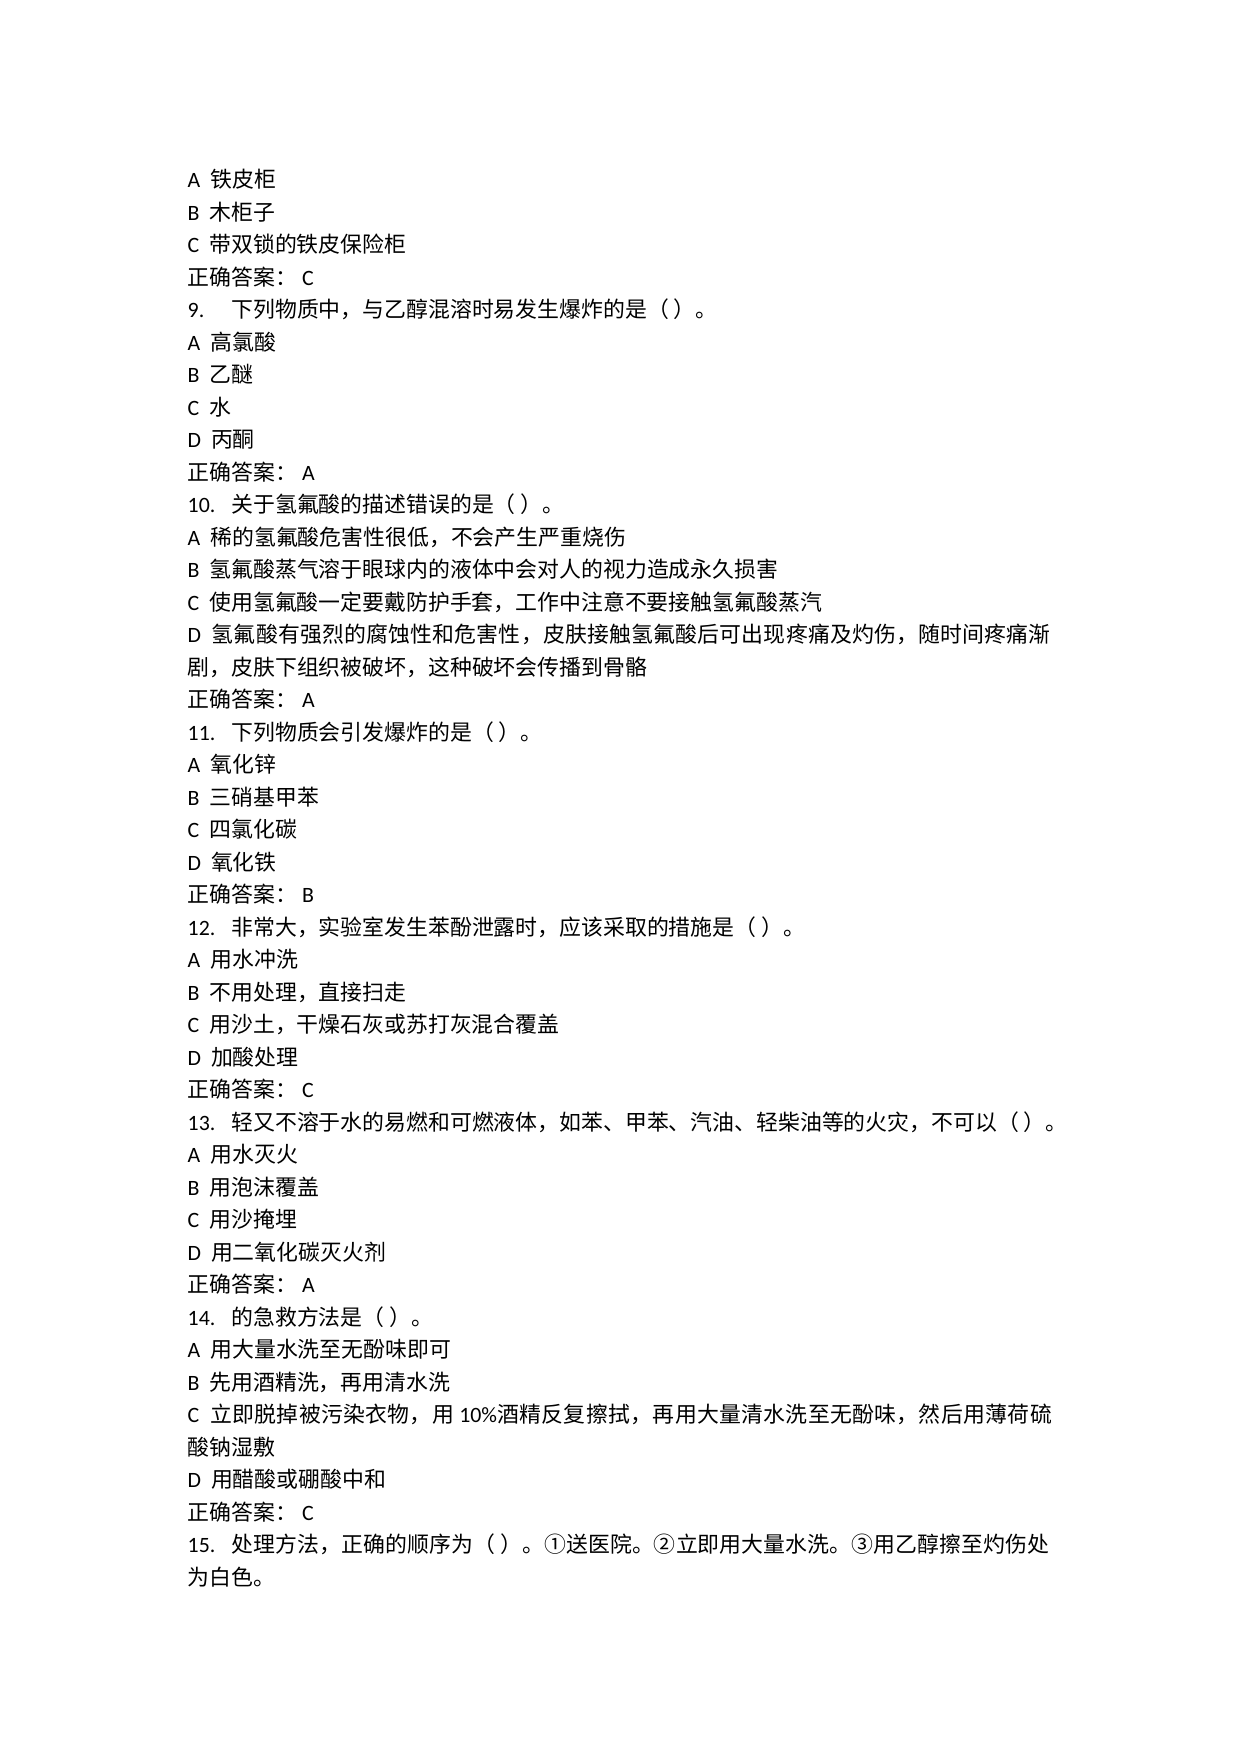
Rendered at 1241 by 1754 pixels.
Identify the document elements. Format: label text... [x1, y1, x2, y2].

text 10. 关于氢氟酸的描述错误的是（ ）。 [187, 487, 1053, 519]
text 正确答案： A [187, 1267, 1053, 1299]
text 14. 的急救方法是（ ）。 [187, 1299, 1053, 1332]
text 正确答案： A [187, 682, 1053, 714]
text C 带双锁的铁皮保险柜 [187, 227, 1053, 259]
text D 加酸处理 [187, 1039, 1053, 1072]
text C 使用氢氟酸一定要戴防护手套，工作中注意不要接触氢氟酸蒸汽 [187, 584, 1053, 617]
text D 氧化铁 [187, 844, 1053, 877]
text C 用沙掩埋 [187, 1202, 1053, 1234]
text 15. 处理方法，正确的顺序为（ ）。①送医院。②立即用大量水洗。③用乙醇擦至灼伤处为白色。 [187, 1527, 1053, 1592]
text C 用沙土，干燥石灰或苏打灰混合覆盖 [187, 1007, 1053, 1039]
text A 氧化锌 [187, 747, 1053, 779]
text 12. 非常大，实验室发生苯酚泄露时，应该采取的措施是（ ）。 [187, 909, 1053, 942]
text B 用泡沫覆盖 [187, 1169, 1053, 1202]
text A 用水灭火 [187, 1137, 1053, 1169]
text D 用二氧化碳灭火剂 [187, 1234, 1053, 1267]
text A 稀的氢氟酸危害性很低，不会产生严重烧伤 [187, 519, 1053, 552]
text D 氢氟酸有强烈的腐蚀性和危害性，皮肤接触氢氟酸后可出现疼痛及灼伤，随时间疼痛渐剧，皮肤下组织被破坏，这种破坏会传播到骨骼 [187, 617, 1053, 682]
text 11. 下列物质会引发爆炸的是（ ）。 [187, 714, 1053, 747]
text C 水 [187, 389, 1053, 422]
text B 不用处理，直接扫走 [187, 974, 1053, 1007]
text 13. 轻又不溶于水的易燃和可燃液体，如苯、甲苯、汽油、轻柴油等的火灾，不可以（ ）。 [187, 1104, 1053, 1137]
text A 铁皮柜 [187, 162, 1053, 194]
text D 用醋酸或硼酸中和 [187, 1462, 1053, 1494]
text B 先用酒精洗，再用清水洗 [187, 1364, 1053, 1397]
text 正确答案： C [187, 1072, 1053, 1104]
text A 高氯酸 [187, 324, 1053, 357]
text 正确答案： A [187, 454, 1053, 487]
text C 四氯化碳 [187, 812, 1053, 844]
text A 用大量水洗至无酚味即可 [187, 1332, 1053, 1364]
text B 氢氟酸蒸气溶于眼球内的液体中会对人的视力造成永久损害 [187, 552, 1053, 584]
text B 木柜子 [187, 194, 1053, 227]
text 9. 下列物质中，与乙醇混溶时易发生爆炸的是（ ）。 [187, 292, 1053, 324]
text B 乙醚 [187, 357, 1053, 389]
text 正确答案： B [187, 877, 1053, 909]
text A 用水冲洗 [187, 942, 1053, 974]
text B 三硝基甲苯 [187, 779, 1053, 812]
text 正确答案： C [187, 259, 1053, 292]
text C 立即脱掉被污染衣物，用10%酒精反复擦拭，再用大量清水洗至无酚味，然后用薄荷硫酸钠湿敷 [187, 1397, 1053, 1462]
text D 丙酮 [187, 422, 1053, 454]
text 正确答案： C [187, 1494, 1053, 1527]
